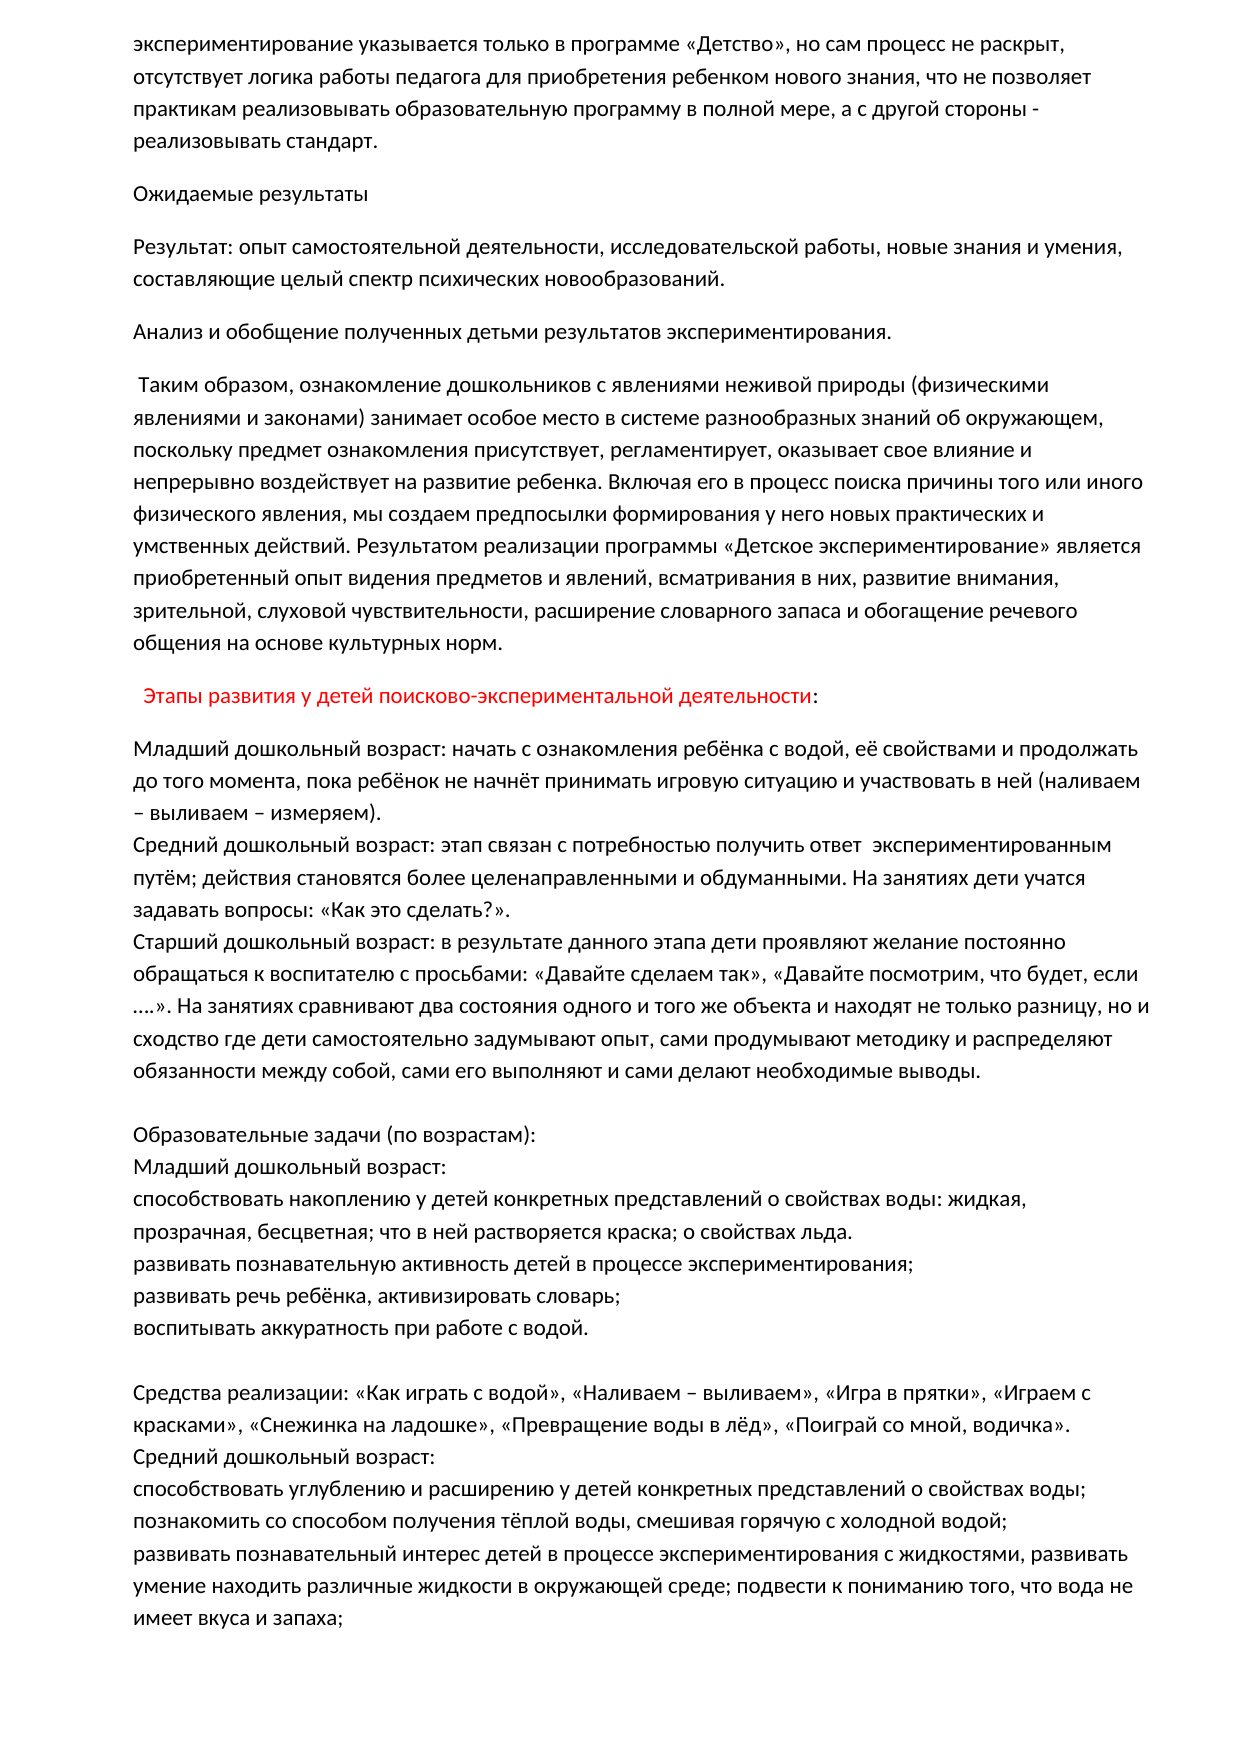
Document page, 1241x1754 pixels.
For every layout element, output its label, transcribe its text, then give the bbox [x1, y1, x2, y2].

text Младший дошкольный возраст: начать с ознакомления ребёнка с водой, её свойствами и продолжать до того момента, пока ребёнок не начнёт принимать игровую ситуацию и участвовать в ней (наливаем – выливаем – измеряем). [133, 734, 1152, 826]
text Ожидаемые результаты [133, 179, 1152, 207]
text Этапы развития у детей поисково-экспериментальной деятельности: [133, 681, 1152, 709]
text развивать речь ребёнка, активизировать словарь; [133, 1281, 1152, 1309]
text Средний дошкольный возраст: этап связан с потребностью получить ответ экспериментированным путём; действия становятся более целенаправленными и обдуманными. На занятиях дети учатся задавать вопросы: «Как это сделать?». [133, 831, 1152, 923]
text развивать познавательный интерес детей в процессе экспериментирования с жидкостями, развивать умение находить различные жидкости в окружающей среде; подвести к пониманию того, что вода не имеет вкуса и запаха; [133, 1539, 1152, 1631]
text Старший дошкольный возраст: в результате данного этапа дети проявляют желание постоянно обращаться к воспитателю с просьбами: «Давайте сделаем так», «Давайте посмотрим, что будет, если ….». На занятиях сравнивают два состояния одного и того же объекта и находят не только разницу, но и сходство где дети самостоятельно задумывают опыт, сами продумывают методику и распределяют обязанности между собой, сами его выполняют и сами делают необходимые выводы. [133, 927, 1152, 1084]
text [133, 29, 1152, 154]
text Образовательные задачи (по возрастам): [133, 1120, 1152, 1148]
text Таким образом, ознакомление дошкольников с явлениями неживой природы (физическими явлениями и законами) занимает особое место в системе разнообразных знаний об окружающем, поскольку предмет ознакомления присутствует, регламентирует, оказывает свое влияние и непрерывно воздействует на развитие ребенка. Включая его в процесс поиска причины того или иного физического явления, мы создаем предпосылки формирования у него новых практических и умственных действий. Результатом реализации программы «Детское экспериментирование» является приобретенный опыт видения предметов и явлений, всматривания в них, развитие внимания, зрительной, слуховой чувствительности, расширение словарного запаса и обогащение речевого общения на основе культурных норм. [133, 370, 1152, 656]
text способствовать накоплению у детей конкретных представлений о свойствах воды: жидкая, прозрачная, бесцветная; что в ней растворяется краска; о свойствах льда. [133, 1184, 1152, 1245]
text Средний дошкольный возраст: [133, 1442, 1152, 1470]
text Младший дошкольный возраст: [133, 1152, 1152, 1180]
text Анализ и обобщение полученных детьми результатов экспериментирования. [133, 317, 1152, 345]
text способствовать углублению и расширению у детей конкретных представлений о свойствах воды; познакомить со способом получения тёплой воды, смешивая горячую с холодной водой; [133, 1474, 1152, 1534]
text развивать познавательную активность детей в процессе экспериментирования; [133, 1249, 1152, 1277]
text воспитывать аккуратность при работе с водой. [133, 1313, 1152, 1341]
text Результат: опыт самостоятельной деятельности, исследовательской работы, новые знания и умения, составляющие целый спектр психических новообразований. [133, 232, 1152, 292]
text Средства реализации: «Как играть с водой», «Наливаем – выливаем», «Игра в прятки», «Играем с красками», «Снежинка на ладошке», «Превращение воды в лёд», «Поиграй со мной, водичка». [133, 1378, 1152, 1438]
